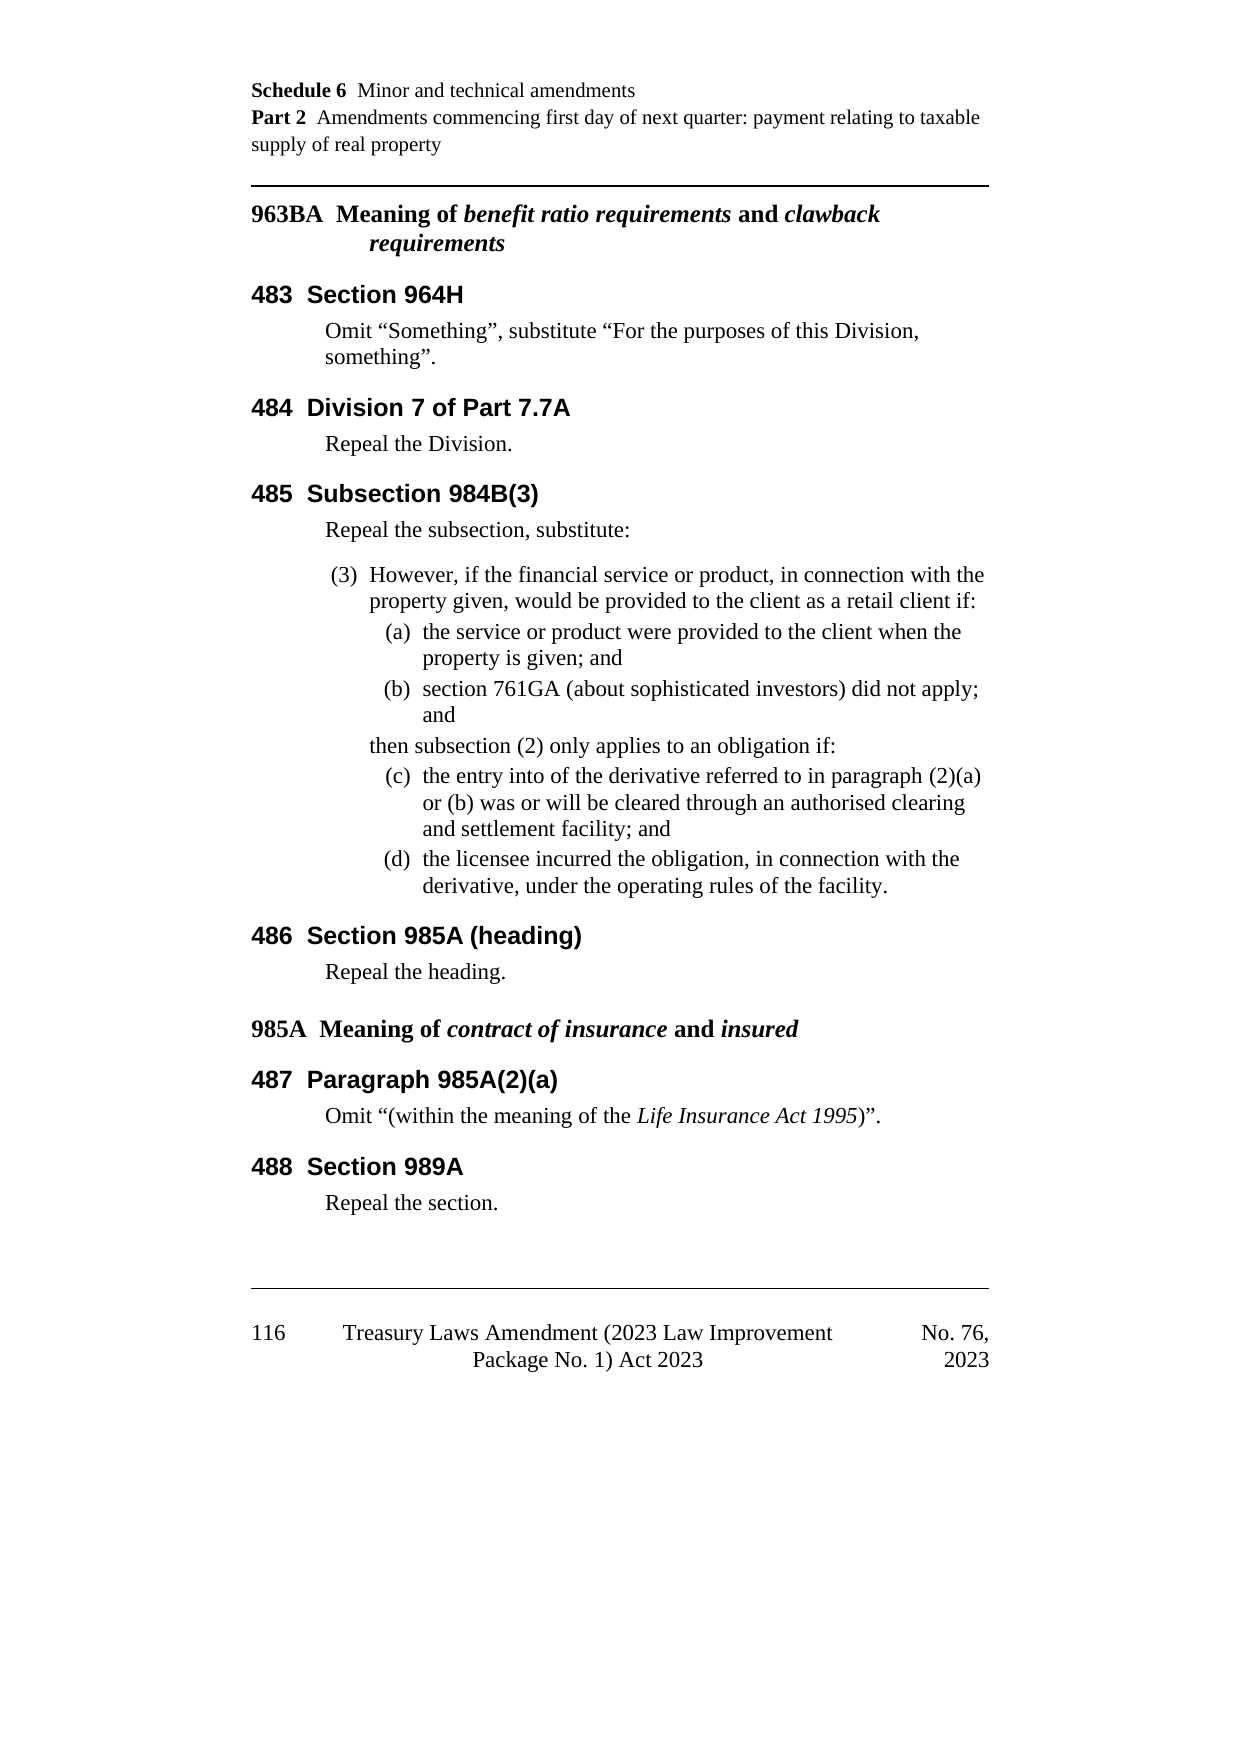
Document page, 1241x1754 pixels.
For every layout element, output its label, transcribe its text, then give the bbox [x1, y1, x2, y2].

text 985A Meaning of contract of insurance and insured [251, 1014, 989, 1042]
text then subsection (2) only applies to an obligation if: [369, 732, 989, 758]
text 484 Division 7 of Part 7.7A [251, 393, 989, 421]
text Omit “(within the meaning of the Life Insurance Act 1995)”. [325, 1102, 989, 1129]
text (c) the entry into of the derivative referred to in paragraph (2)(a) or (b) was or will be cleared through an authorised clearing and settlement facility; and [251, 762, 989, 841]
text Repeal the Division. [325, 430, 989, 456]
text 487 Paragraph 985A(2)(a) [251, 1065, 989, 1094]
text 488 Section 989A [251, 1152, 989, 1181]
text (b) section 761GA (about sophisticated investors) did not apply; and [251, 675, 989, 728]
text Repeal the subsection, substitute: [325, 516, 989, 542]
text (a) the service or product were provided to the client when the property is given; and [251, 618, 989, 671]
text Repeal the section. [325, 1189, 989, 1215]
text (d) the licensee incurred the obligation, in connection with the derivative, under the operating rules of the facility. [251, 846, 989, 898]
text 483 Section 964H [251, 280, 989, 309]
text 485 Subsection 984B(3) [251, 479, 989, 508]
text 963BA Meaning of benefit ratio requirements and clawback requirements [251, 199, 989, 257]
text Repeal the heading. [325, 958, 989, 984]
text 486 Section 985A (heading) [251, 921, 989, 950]
text (3) However, if the financial service or product, in connection with the property given, would be provided to the client as a retail client if: [251, 561, 989, 614]
text Omit “Something”, substitute “For the purposes of this Division, something”. [325, 317, 989, 370]
